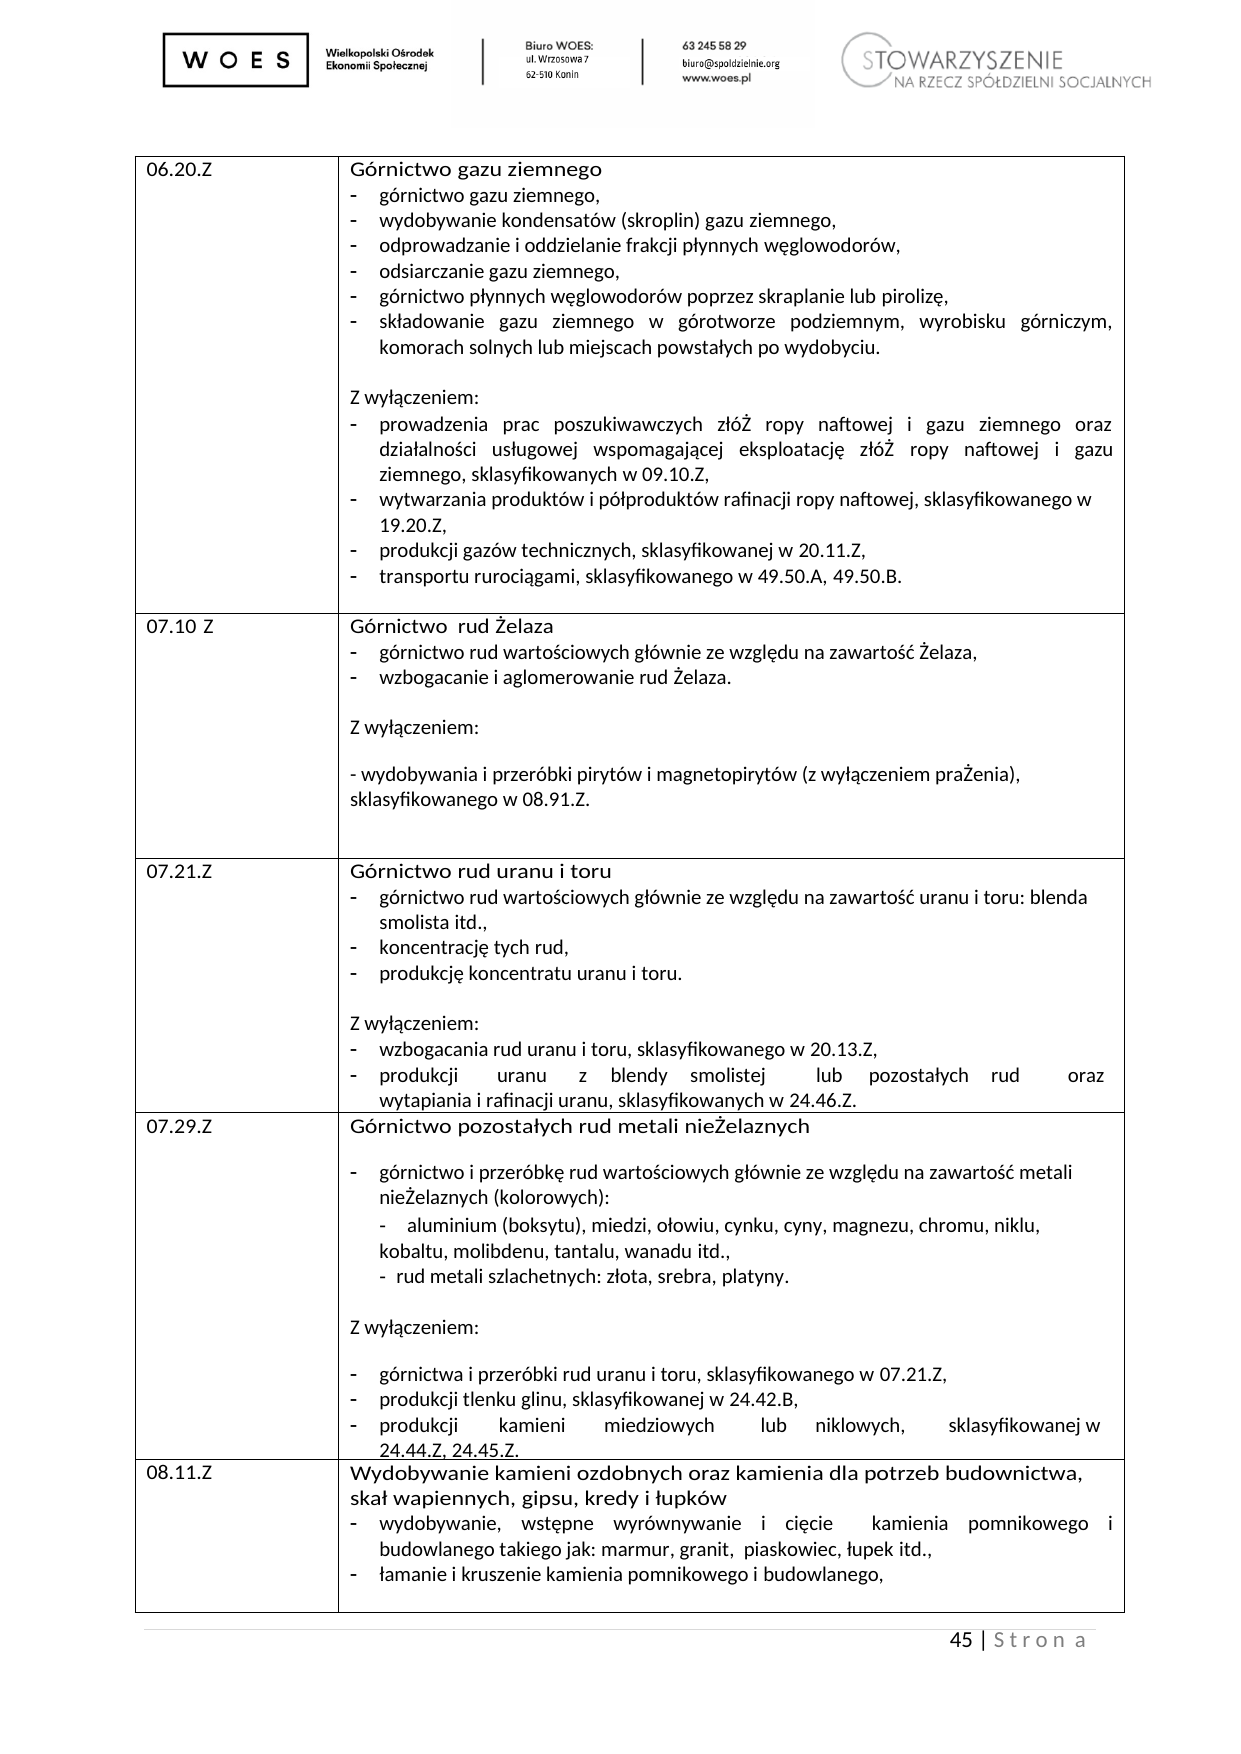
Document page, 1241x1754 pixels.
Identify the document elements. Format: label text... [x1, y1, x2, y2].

table_cell Górnictwo pozostałych rud metali nieŻelaznych górnictwo i przeróbkę rud wartościowych głównie ze względu na zawartość metali nieŻelaznych (kolorowych): aluminium (boksytu), miedzi, ołowiu, cynku, cyny, magnezu, chromu, niklu, kobaltu, molibdenu, tantalu, wanadu itd., rud metali szlachetnych: złota, srebra, platyny. Z wyłączeniem: górnictwa i przeróbki rud uranu i toru, sklasyfikowanego w 07.21.Z, produkcji tlenku glinu, sklasyfikowanej w 24.42.B, produkcji kamieni miedziowych lub niklowych, sklasyfikowanej w 24.44.Z, 24.45.Z. [339, 1113, 1124, 1458]
table_cell Górnictwo rud Żelaza górnictwo rud wartościowych głównie ze względu na zawartość Żelaza, wzbogacanie i aglomerowanie rud Żelaza. Z wyłączeniem: - wydobywania i przeróbki pirytów i magnetopirytów (z wyłączeniem praŻenia), sklasyfikowanego w 08.91.Z. [339, 614, 1124, 858]
table_cell 07.21.Z [136, 859, 338, 1112]
table_cell 07.29.Z [136, 1113, 338, 1458]
table_cell Górnictwo rud uranu i toru górnictwo rud wartościowych głównie ze względu na zawartość uranu i toru: blenda smolista itd., koncentrację tych rud, produkcję koncentratu uranu i toru. Z wyłączeniem: wzbogacania rud uranu i toru, sklasyfikowanego w 20.13.Z, produkcji uranu z blendy smolistej lub pozostałych rud oraz wytapiania i rafinacji uranu, sklasyfikowanych w 24.46.Z. [339, 859, 1124, 1112]
table_cell 08.11.Z [136, 1460, 338, 1612]
table_header 06.20.Z [136, 157, 338, 613]
table_cell 07.10 Z [136, 614, 338, 858]
table_header Górnictwo gazu ziemnego górnictwo gazu ziemnego, wydobywanie kondensatów (skroplin) gazu ziemnego, odprowadzanie i oddzielanie frakcji płynnych węglowodorów, odsiarczanie gazu ziemnego, górnictwo płynnych węglowodorów poprzez skraplanie lub pirolizę, składowanie gazu ziemnego w górotworze podziemnym, wyrobisku górniczym, komorach solnych lub miejscach powstałych po wydobyciu. Z wyłączeniem: prowadzenia prac poszukiwawczych złóŻ ropy naftowej i gazu ziemnego oraz działalności usługowej wspomagającej eksploatację złóŻ ropy naftowej i gazu ziemnego, sklasyfikowanych w 09.10.Z, wytwarzania produktów i półproduktów rafinacji ropy naftowej, sklasyfikowanego w 19.20.Z, produkcji gazów technicznych, sklasyfikowanej w 20.11.Z, transportu rurociągami, sklasyfikowanego w 49.50.A, 49.50.B. [339, 157, 1124, 613]
table_cell Wydobywanie kamieni ozdobnych oraz kamienia dla potrzeb budownictwa, skał wapiennych, gipsu, kredy i łupków wydobywanie, wstępne wyrównywanie i cięcie kamienia pomnikowego i budowlanego takiego jak: marmur, granit, piaskowiec, łupek itd., łamanie i kruszenie kamienia pomnikowego i budowlanego, [339, 1460, 1124, 1612]
picture [125, 0, 1173, 128]
